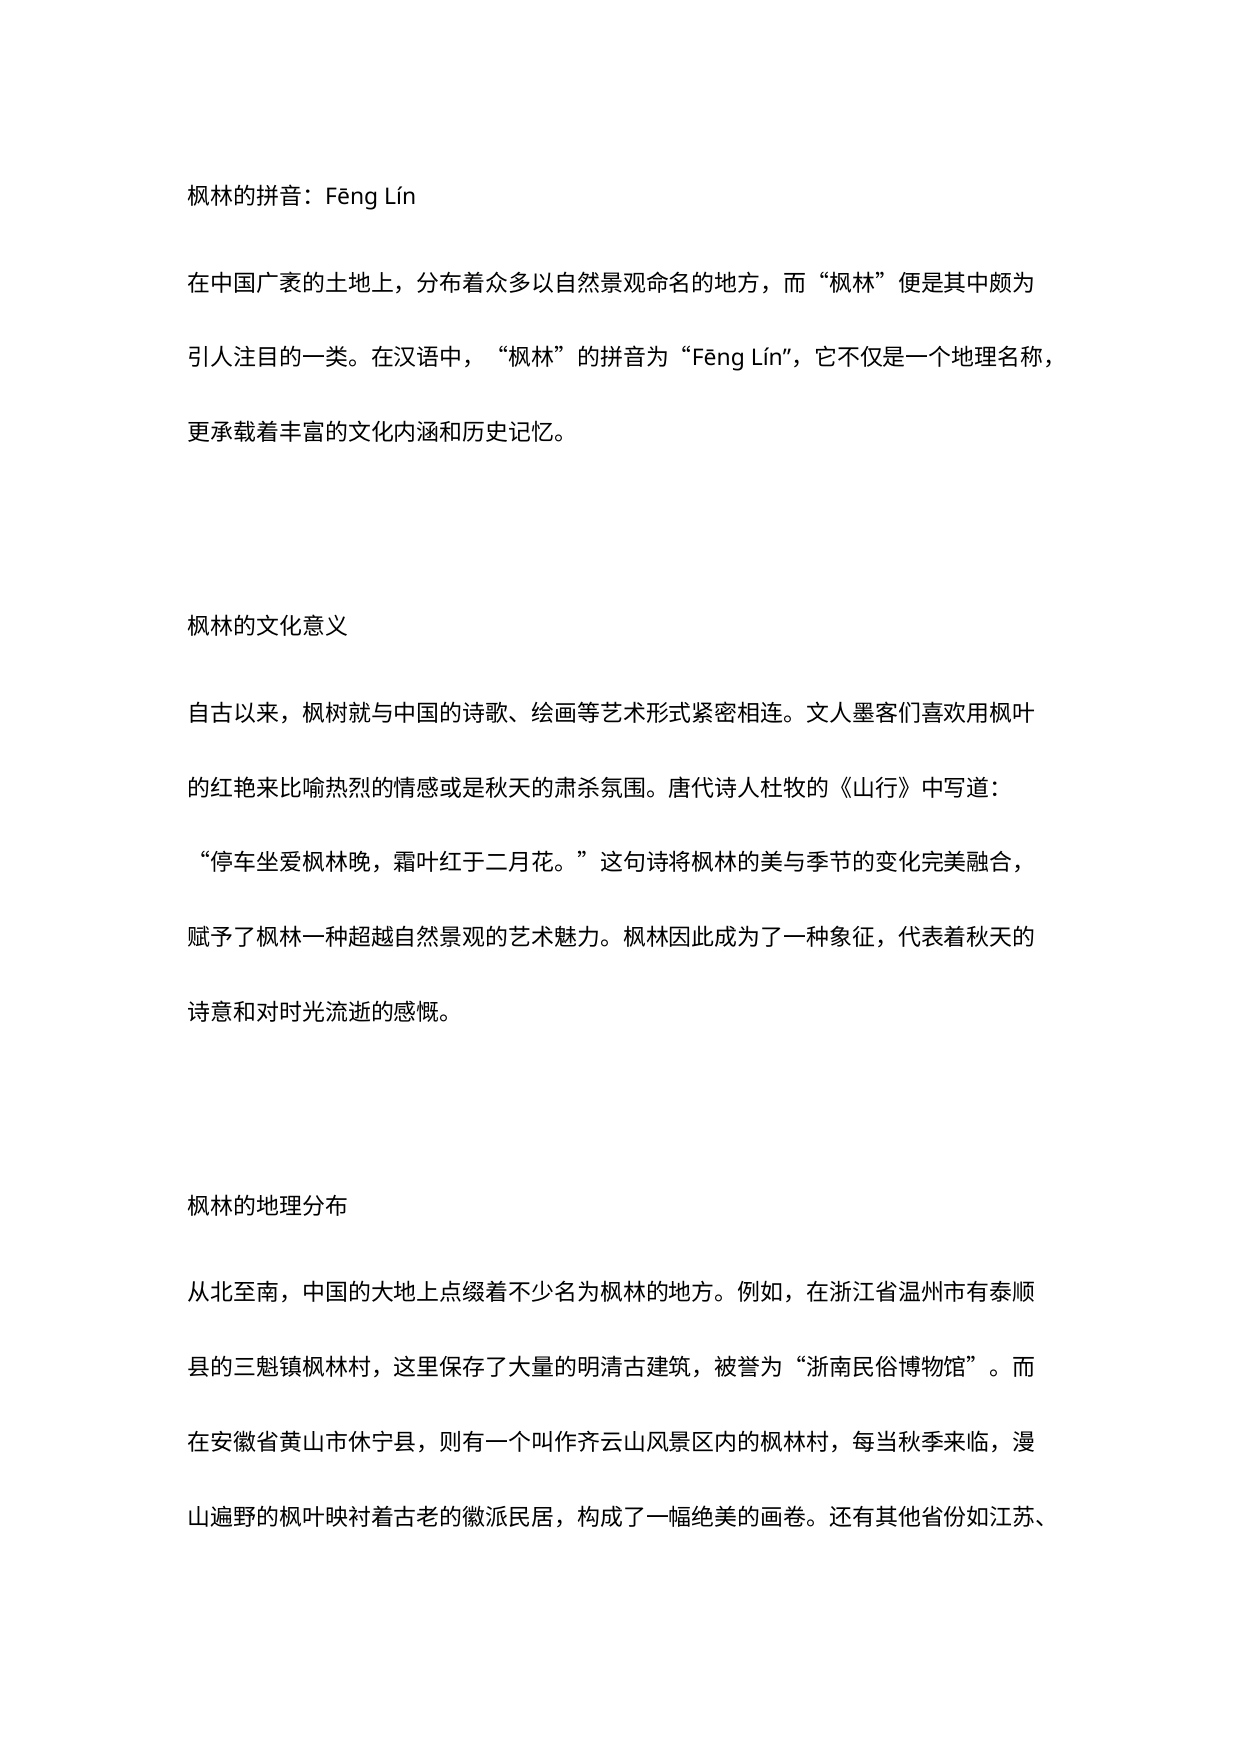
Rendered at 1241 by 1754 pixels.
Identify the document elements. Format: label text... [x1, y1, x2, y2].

text 枫林的拼音：Fēng Lín [187, 162, 1053, 227]
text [187, 1258, 1053, 1547]
text 自古以来，枫树就与中国的诗歌、绘画等艺术形式紧密相连。文人墨客们喜欢用枫叶的红艳来比喻热烈的情感或是秋天的肃杀氛围。唐代诗人杜牧的《山行》中写道：“停车坐爱枫林晚，霜叶红于二月花。”这句诗将枫林的美与季节的变化完美融合，赋予了枫林一种超越自然景观的艺术魅力。枫林因此成为了一种象征，代表着秋天的诗意和对时光流逝的感慨。 [187, 679, 1053, 1043]
text 枫林的文化意义 [187, 592, 1053, 657]
text 在中国广袤的土地上，分布着众多以自然景观命名的地方，而“枫林”便是其中颇为引人注目的一类。在汉语中，“枫林”的拼音为“Fēng Lín”，它不仅是一个地理名称，更承载着丰富的文化内涵和历史记忆。 [187, 249, 1053, 463]
text 枫林的地理分布 [187, 1172, 1053, 1237]
